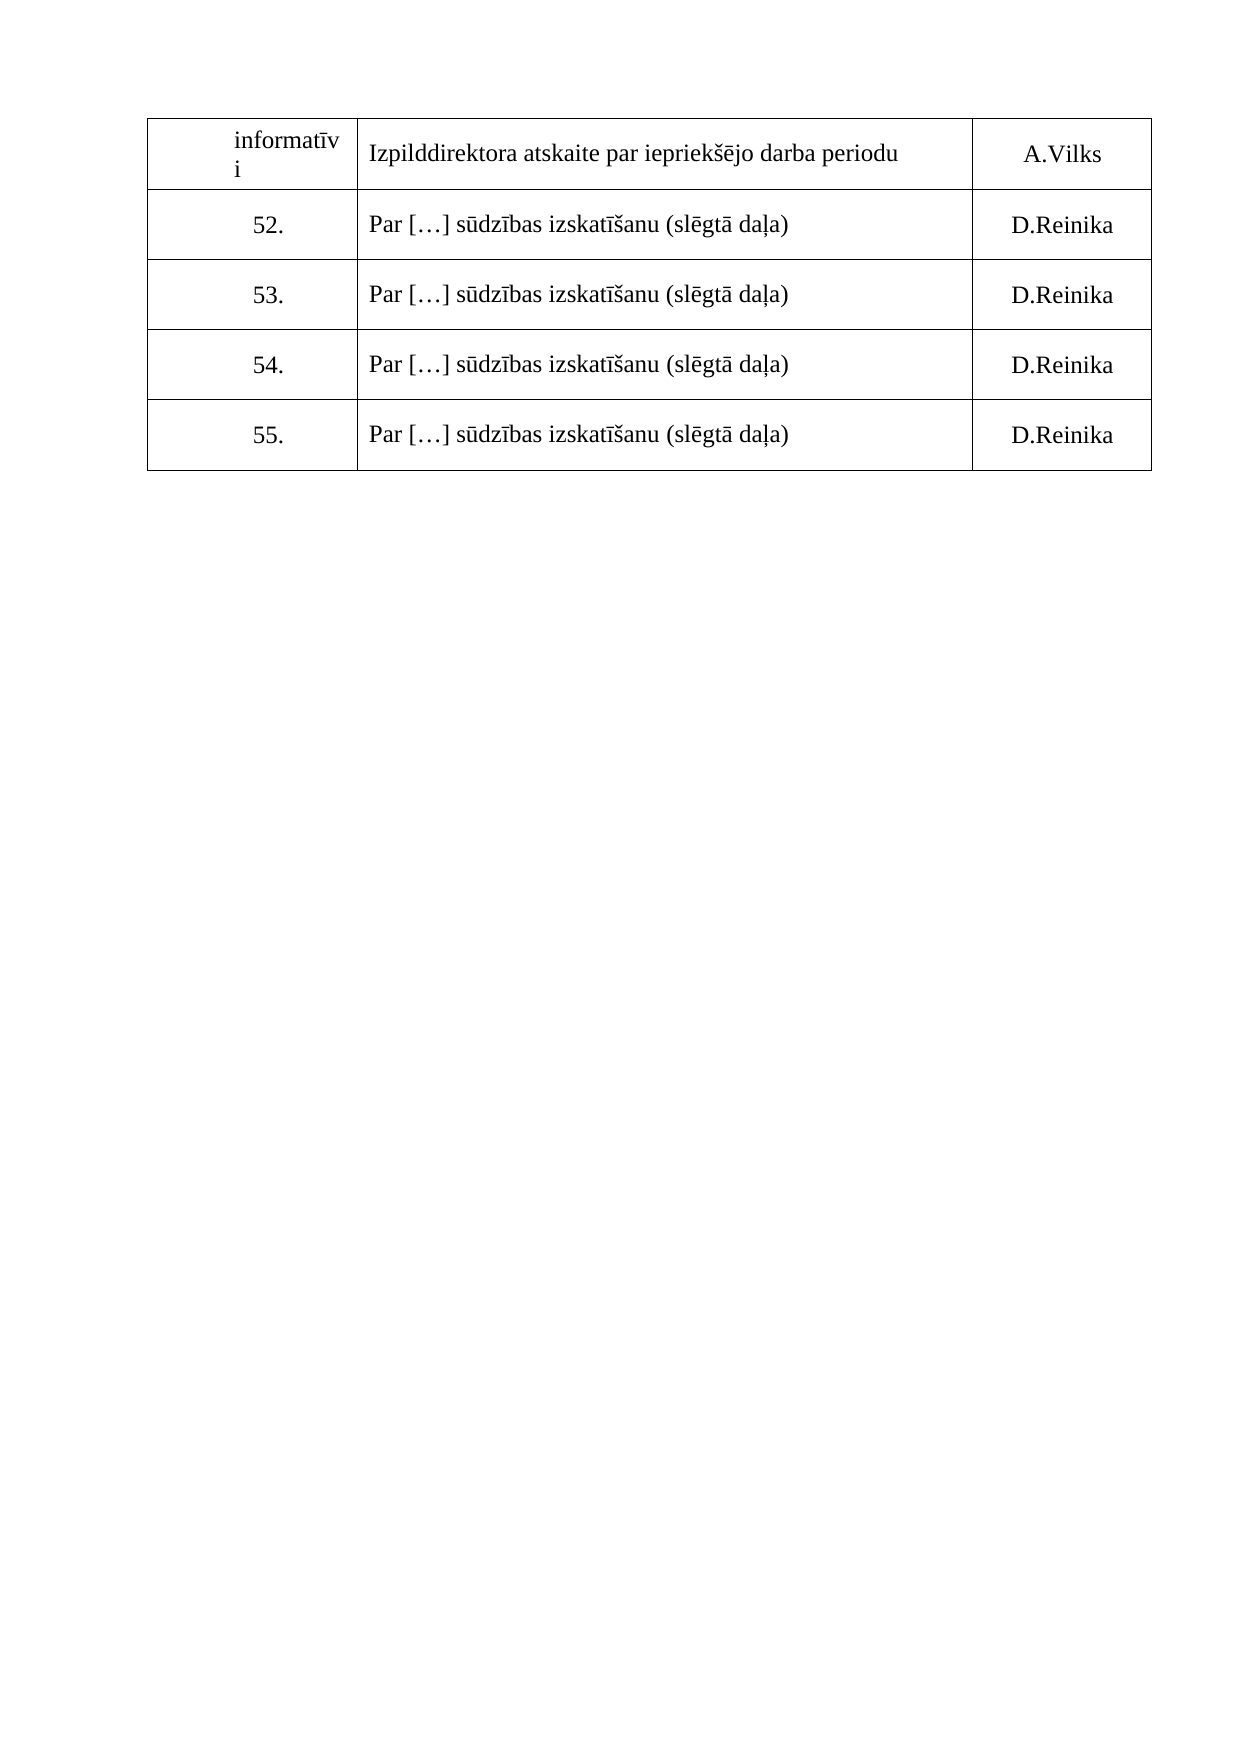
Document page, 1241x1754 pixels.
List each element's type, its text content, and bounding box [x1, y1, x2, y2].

table_cell D.Reinika [973, 400, 1151, 470]
table_cell Izpilddirektora atskaite par iepriekšējo darba periodu [358, 119, 972, 188]
table_cell D.Reinika [973, 190, 1151, 259]
table_cell Par […] sūdzības izskatīšanu (slēgtā daļa) [358, 330, 972, 399]
table_cell D.Reinika [973, 260, 1151, 329]
table_cell [148, 260, 357, 329]
table_cell D.Reinika [973, 330, 1151, 399]
table_cell [148, 330, 357, 399]
table_cell [148, 400, 357, 470]
table_cell Par […] sūdzības izskatīšanu (slēgtā daļa) [358, 260, 972, 329]
table_cell Par […] sūdzības izskatīšanu (slēgtā daļa) [358, 400, 972, 470]
table_cell A.Vilks [973, 119, 1151, 188]
table_cell [148, 190, 357, 259]
table_cell Par […] sūdzības izskatīšanu (slēgtā daļa) [358, 190, 972, 259]
table_cell informatīvi [148, 119, 357, 188]
